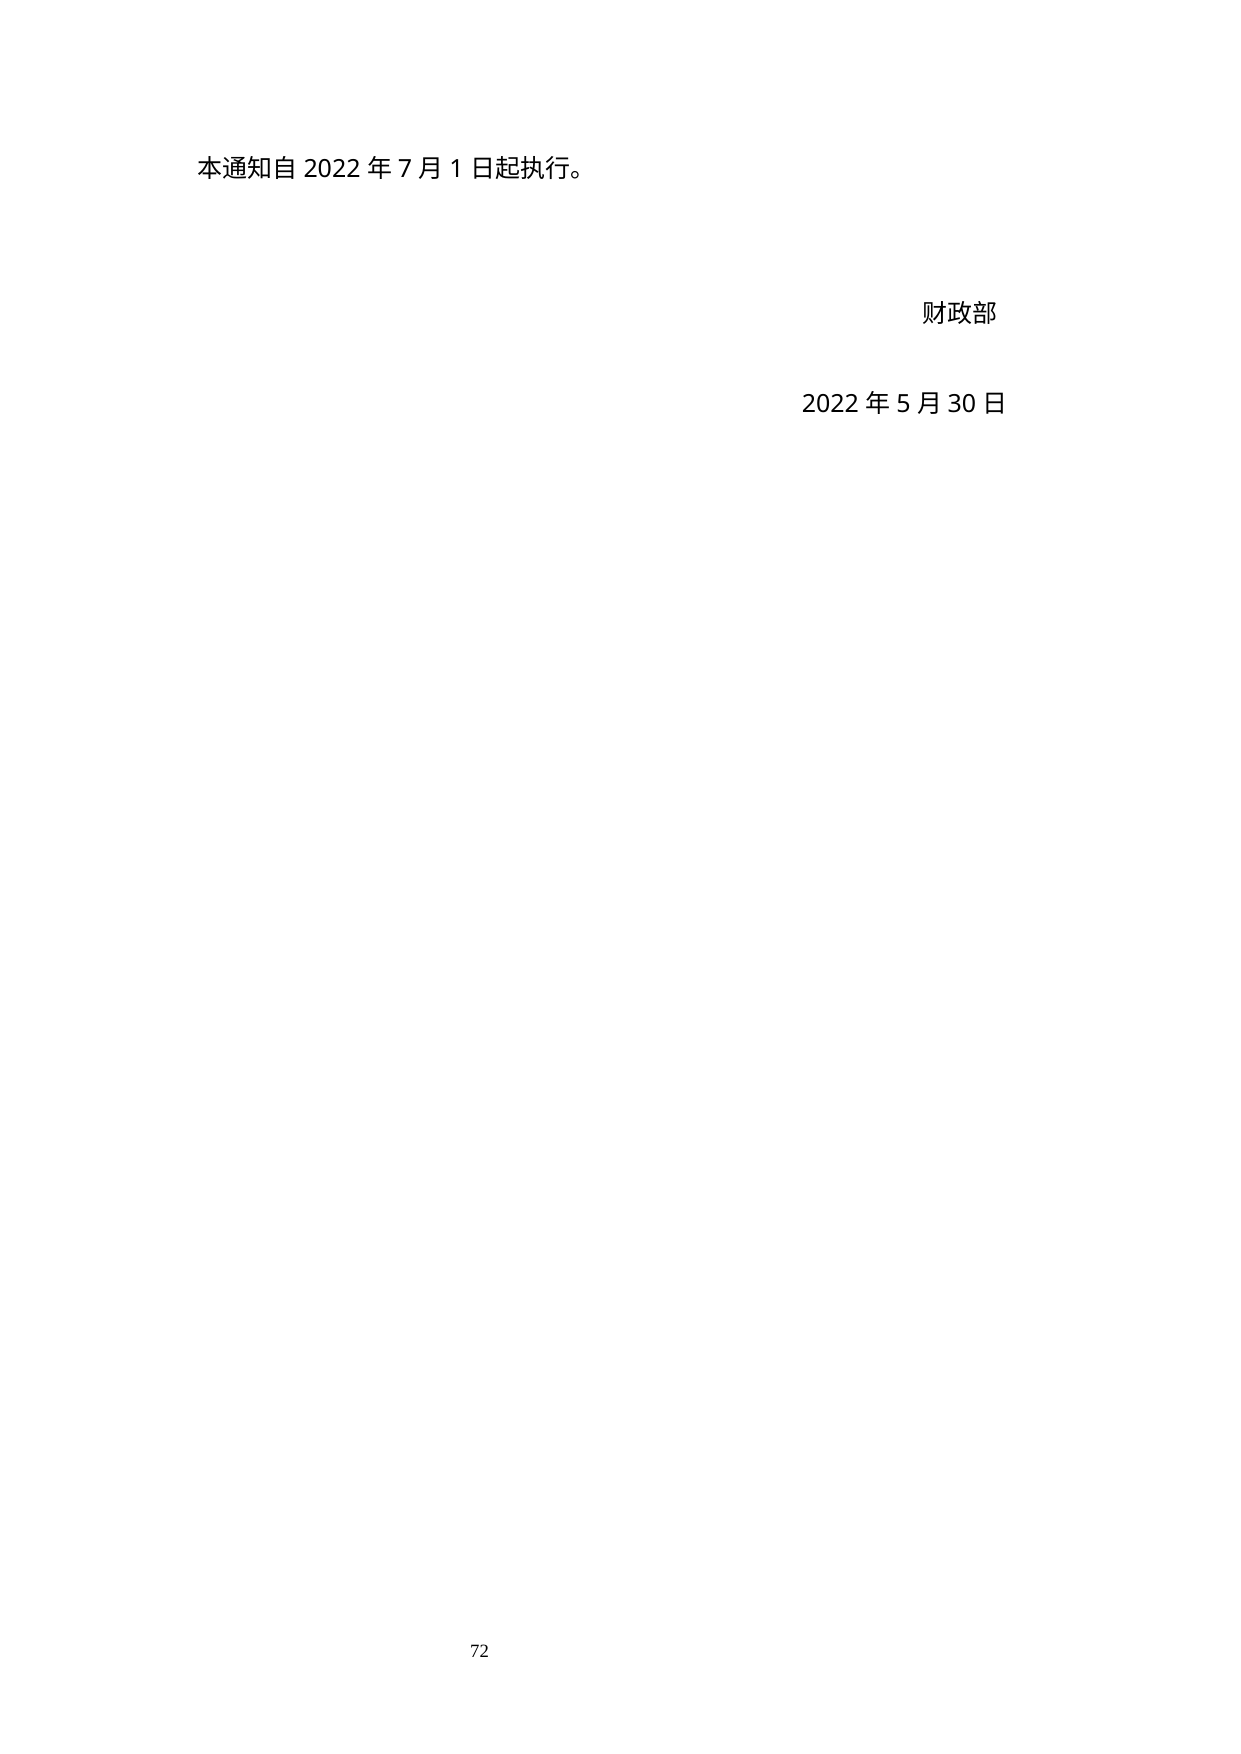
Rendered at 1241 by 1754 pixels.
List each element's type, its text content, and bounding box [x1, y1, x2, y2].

text 财政部 [148, 279, 997, 345]
text 2022 年 5 月 30 日 [148, 369, 1007, 435]
text 本通知自 2022 年 7 月 1 日起执行。 [148, 134, 1085, 200]
